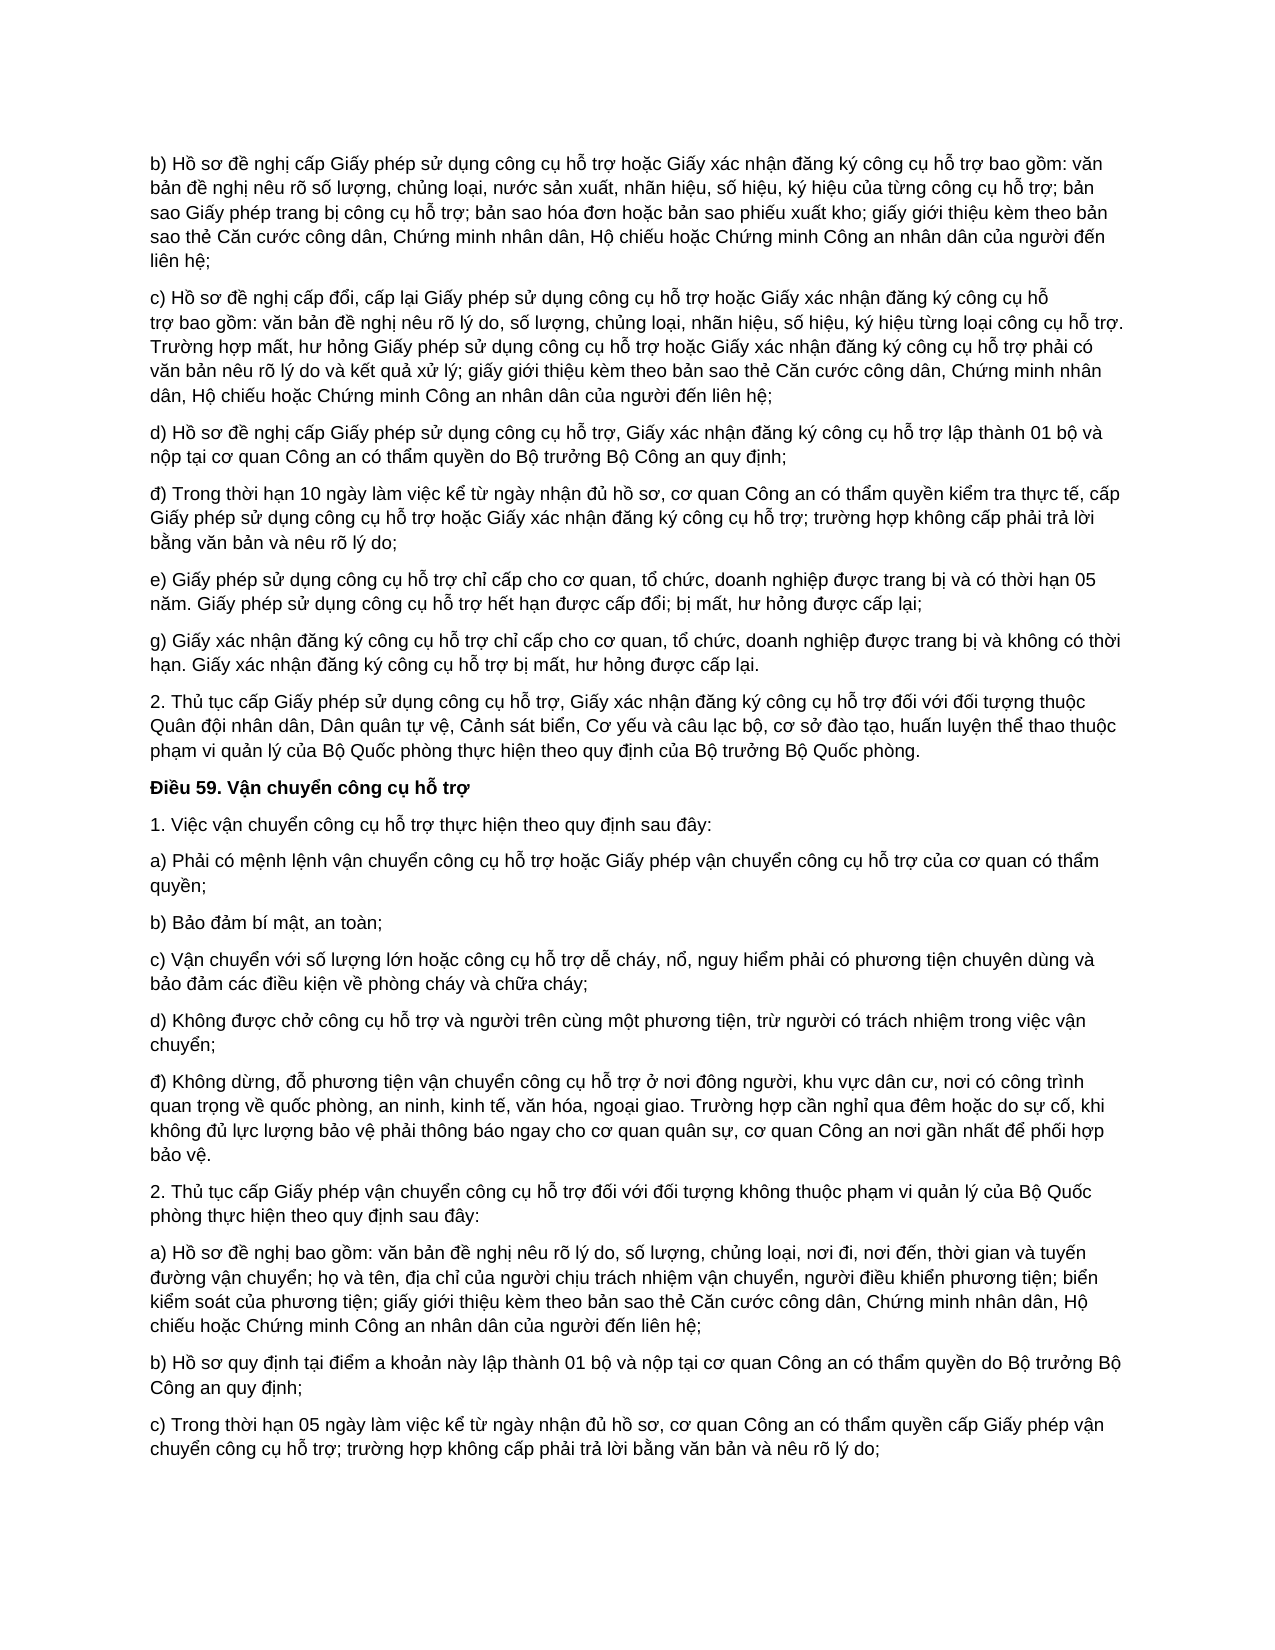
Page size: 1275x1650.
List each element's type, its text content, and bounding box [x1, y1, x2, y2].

text c) Trong thời hạn 05 ngày làm việc kể từ ngày nhận đủ hồ sơ, cơ quan Công an có thẩm quyền cấp Giấy phép vận chuyển công cụ hỗ trợ; trường hợp không cấp phải trả lời bằng văn bản và nêu rõ lý do; [150, 1411, 1125, 1459]
text 2. Thủ tục cấp Giấy phép vận chuyển công cụ hỗ trợ đối với đối tượng không thuộc phạm vi quản lý của Bộ Quốc phòng thực hiện theo quy định sau đây: [150, 1178, 1125, 1227]
text g) Giấy xác nhận đăng ký công cụ hỗ trợ chỉ cấp cho cơ quan, tổ chức, doanh nghiệp được trang bị và không có thời hạn. Giấy xác nhận đăng ký công cụ hỗ trợ bị mất, hư hỏng được cấp lại. [150, 627, 1125, 676]
text c) Hồ sơ đề nghị cấp đổi, cấp lại Giấy phép sử dụng công cụ hỗ trợ hoặc Giấy xác nhận đăng ký công cụ hỗ trợ bao gồm: văn bản đề nghị nêu rõ lý do, số lượng, chủng loại, nhãn hiệu, số hiệu, ký hiệu từng loại công cụ hỗ trợ. Trường hợp mất, hư hỏng Giấy phép sử dụng công cụ hỗ trợ hoặc Giấy xác nhận đăng ký công cụ hỗ trợ phải có văn bản nêu rõ lý do và kết quả xử lý; giấy giới thiệu kèm theo bản sao thẻ Căn cước công dân, Chứng minh nhân dân, Hộ chiếu hoặc Chứng minh Công an nhân dân của người đến liên hệ; [150, 284, 1125, 406]
text d) Không được chở công cụ hỗ trợ và người trên cùng một phương tiện, trừ người có trách nhiệm trong việc vận chuyển; [150, 1007, 1125, 1056]
text Điều 59. Vận chuyển công cụ hỗ trợ [150, 774, 1125, 798]
text đ) Trong thời hạn 10 ngày làm việc kể từ ngày nhận đủ hồ sơ, cơ quan Công an có thẩm quyền kiểm tra thực tế, cấp Giấy phép sử dụng công cụ hỗ trợ hoặc Giấy xác nhận đăng ký công cụ hỗ trợ; trường hợp không cấp phải trả lời bằng văn bản và nêu rõ lý do; [150, 480, 1125, 553]
text b) Bảo đảm bí mật, an toàn; [150, 909, 1125, 933]
text b) Hồ sơ đề nghị cấp Giấy phép sử dụng công cụ hỗ trợ hoặc Giấy xác nhận đăng ký công cụ hỗ trợ bao gồm: văn bản đề nghị nêu rõ số lượng, chủng loại, nước sản xuất, nhãn hiệu, số hiệu, ký hiệu của từng công cụ hỗ trợ; bản sao Giấy phép trang bị công cụ hỗ trợ; bản sao hóa đơn hoặc bản sao phiếu xuất kho; giấy giới thiệu kèm theo bản sao thẻ Căn cước công dân, Chứng minh nhân dân, Hộ chiếu hoặc Chứng minh Công an nhân dân của người đến liên hệ; [150, 150, 1125, 272]
text đ) Không dừng, đỗ phương tiện vận chuyển công cụ hỗ trợ ở nơi đông người, khu vực dân cư, nơi có công trình quan trọng về quốc phòng, an ninh, kinh tế, văn hóa, ngoại giao. Trường hợp cần nghỉ qua đêm hoặc do sự cố, khi không đủ lực lượng bảo vệ phải thông báo ngay cho cơ quan quân sự, cơ quan Công an nơi gần nhất để phối hợp bảo vệ. [150, 1068, 1125, 1166]
text c) Vận chuyển với số lượng lớn hoặc công cụ hỗ trợ dễ cháy, nổ, nguy hiểm phải có phương tiện chuyên dùng và bảo đảm các điều kiện về phòng cháy và chữa cháy; [150, 946, 1125, 994]
text a) Phải có mệnh lệnh vận chuyển công cụ hỗ trợ hoặc Giấy phép vận chuyển công cụ hỗ trợ của cơ quan có thẩm quyền; [150, 847, 1125, 896]
text e) Giấy phép sử dụng công cụ hỗ trợ chỉ cấp cho cơ quan, tổ chức, doanh nghiệp được trang bị và có thời hạn 05 năm. Giấy phép sử dụng công cụ hỗ trợ hết hạn được cấp đổi; bị mất, hư hỏng được cấp lại; [150, 566, 1125, 614]
text b) Hồ sơ quy định tại điểm a khoản này lập thành 01 bộ và nộp tại cơ quan Công an có thẩm quyền do Bộ trưởng Bộ Công an quy định; [150, 1349, 1125, 1398]
text 2. Thủ tục cấp Giấy phép sử dụng công cụ hỗ trợ, Giấy xác nhận đăng ký công cụ hỗ trợ đối với đối tượng thuộc Quân đội nhân dân, Dân quân tự vệ, Cảnh sát biển, Cơ yếu và câu lạc bộ, cơ sở đào tạo, huấn luyện thể thao thuộc phạm vi quản lý của Bộ Quốc phòng thực hiện theo quy định của Bộ trưởng Bộ Quốc phòng. [150, 688, 1125, 761]
text a) Hồ sơ đề nghị bao gồm: văn bản đề nghị nêu rõ lý do, số lượng, chủng loại, nơi đi, nơi đến, thời gian và tuyến đường vận chuyển; họ và tên, địa chỉ của người chịu trách nhiệm vận chuyển, người điều khiển phương tiện; biển kiểm soát của phương tiện; giấy giới thiệu kèm theo bản sao thẻ Căn cước công dân, Chứng minh nhân dân, Hộ chiếu hoặc Chứng minh Công an nhân dân của người đến liên hệ; [150, 1239, 1125, 1337]
text d) Hồ sơ đề nghị cấp Giấy phép sử dụng công cụ hỗ trợ, Giấy xác nhận đăng ký công cụ hỗ trợ lập thành 01 bộ và nộp tại cơ quan Công an có thẩm quyền do Bộ trưởng Bộ Công an quy định; [150, 419, 1125, 467]
text 1. Việc vận chuyển công cụ hỗ trợ thực hiện theo quy định sau đây: [150, 811, 1125, 835]
